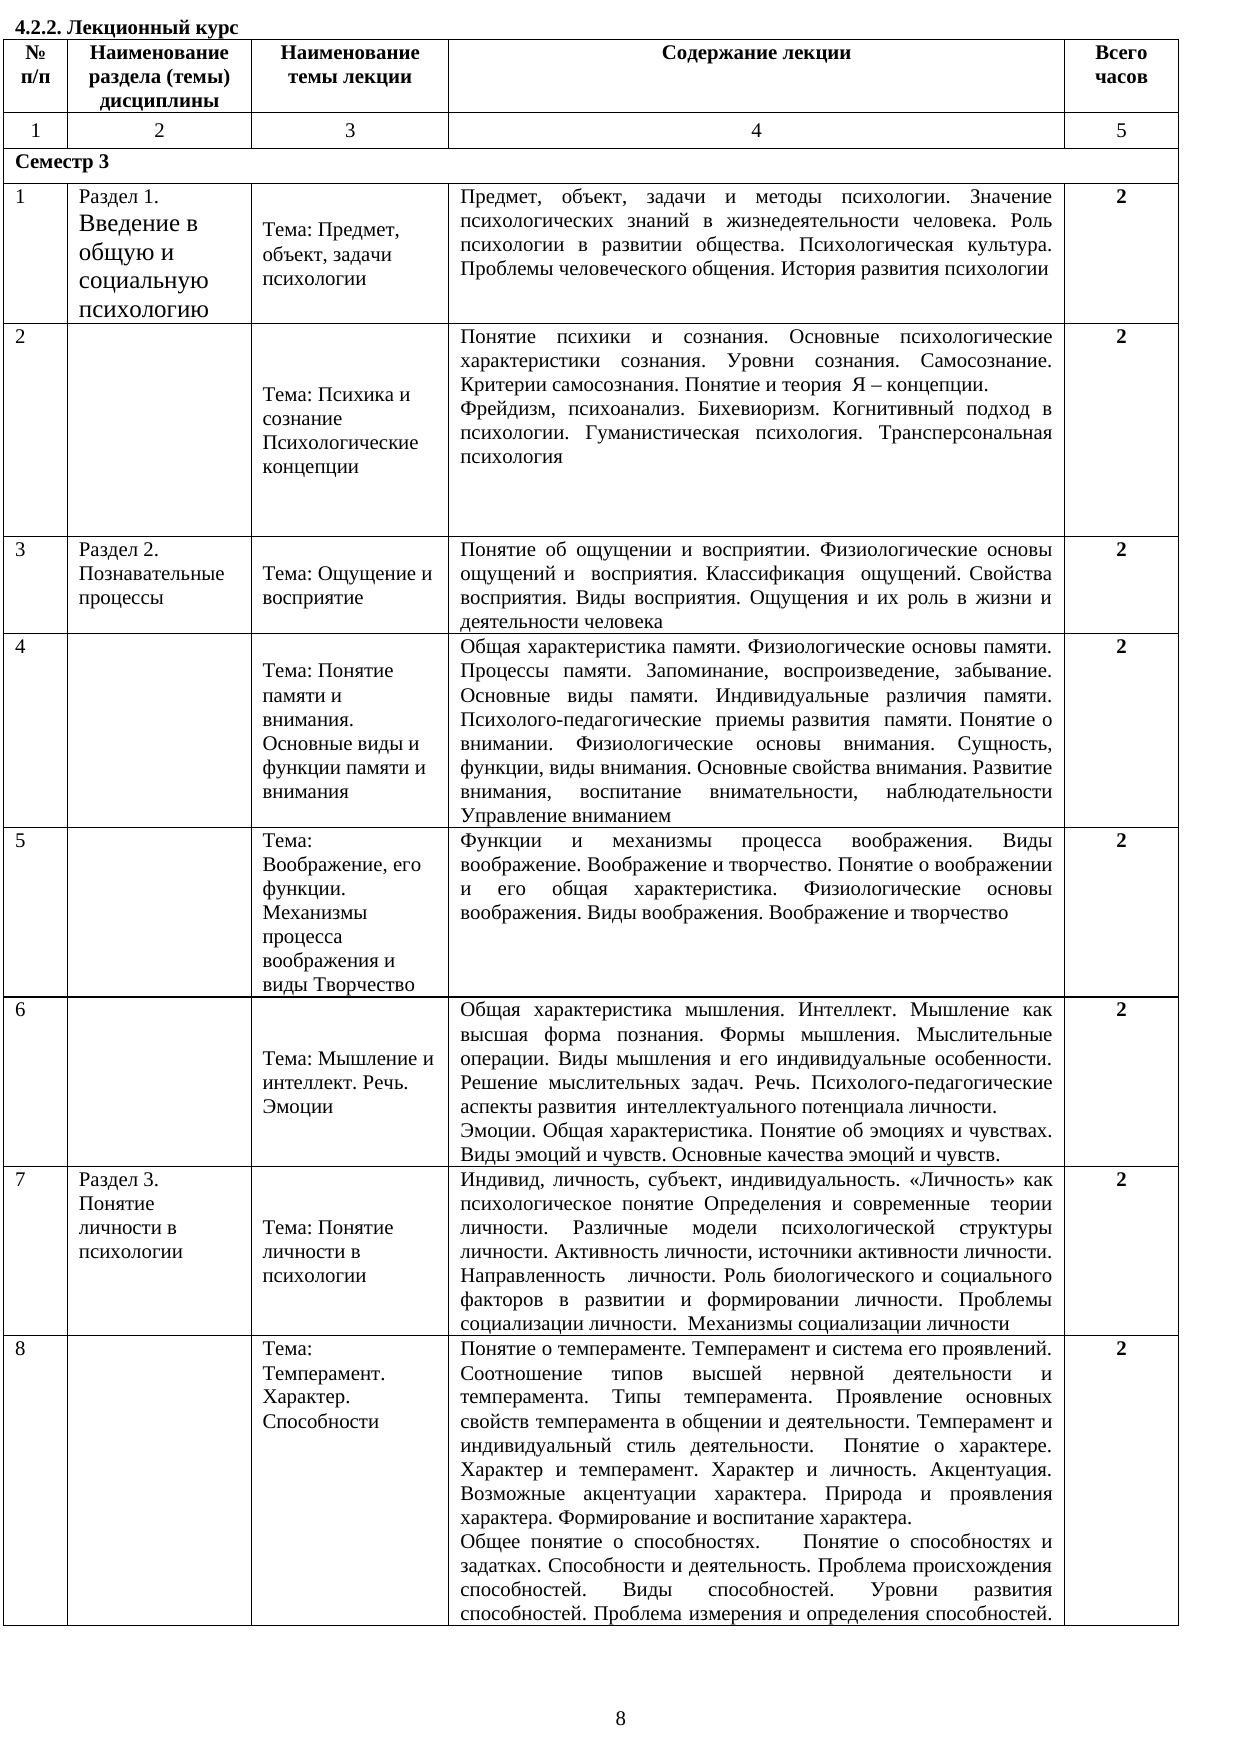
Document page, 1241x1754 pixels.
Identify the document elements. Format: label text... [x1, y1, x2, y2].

table_cell Понятие об ощущении и восприятии. Физиологические основы ощущений и восприятия. Классификация ощущений. Свойства восприятия. Виды восприятия. Ощущения и их роль в жизни и деятельности человека [449, 537, 1064, 633]
table_cell 3 [252, 113, 448, 147]
table_header Всего часов [1065, 40, 1178, 112]
table_cell 3 [4, 537, 67, 633]
table_cell 6 [4, 998, 67, 1166]
table_cell Понятие психики и сознания. Основные психологические характеристики сознания. Уровни сознания. Самосознание. Критерии самосознания. Понятие и теория Я – концепции. Фрейдизм, психоанализ. Бихевиоризм. Когнитивный подход в психологии. Гуманистическая психология. Трансперсональная психология [449, 324, 1064, 536]
table_cell [68, 1336, 251, 1625]
table_cell 5 [4, 828, 67, 996]
table_cell Тема: Предмет, объект, задачи психологии [252, 184, 448, 323]
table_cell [449, 1336, 1064, 1625]
table_cell 2 [1065, 634, 1178, 827]
table_cell Раздел 2. Познавательные процессы [68, 537, 251, 633]
table_cell Тема: Ощущение и восприятие [252, 537, 448, 633]
table_header № п/п [4, 40, 67, 112]
table_cell 1 [4, 113, 67, 147]
table_cell Тема: Психика и сознание Психологические концепции [252, 324, 448, 536]
table_cell Тема: Понятие личности в психологии [252, 1167, 448, 1335]
table_cell 2 [1065, 1336, 1178, 1625]
table_header Наименование раздела (темы) дисциплины [68, 40, 251, 112]
table_cell Раздел 3. Понятие личности в психологии [68, 1167, 251, 1335]
table_cell 2 [1065, 828, 1178, 996]
table_header Наименование темы лекции [252, 40, 448, 112]
table_cell [68, 828, 251, 996]
table_cell 2 [4, 324, 67, 536]
table_cell Общая характеристика мышления. Интеллект. Мышление как высшая форма познания. Формы мышления. Мыслительные операции. Виды мышления и его индивидуальные особенности. Решение мыслительных задач. Речь. Психолого-педагогические аспекты развития интеллектуального потенциала личности. Эмоции. Общая характеристика. Понятие об эмоциях и чувствах. Виды эмоций и чувств. Основные качества эмоций и чувств. [449, 998, 1064, 1166]
table_cell 4 [449, 113, 1064, 147]
table_cell 2 [1065, 1167, 1178, 1335]
table_cell 2 [68, 113, 251, 147]
table_cell 5 [1065, 113, 1178, 147]
table_cell 2 [1065, 537, 1178, 633]
table_cell Тема: Понятие памяти и внимания. Основные виды и функции памяти и внимания [252, 634, 448, 827]
table_cell Раздел 1. Введение в общую и социальную психологию [68, 184, 251, 323]
table_cell Функции и механизмы процесса воображения. Виды воображение. Воображение и творчество. Понятие о воображении и его общая характеристика. Физиологические основы воображения. Виды воображения. Воображение и творчество [449, 828, 1064, 996]
table_cell [68, 634, 251, 827]
table_cell Предмет, объект, задачи и методы психологии. Значение психологических знаний в жизнедеятельности человека. Роль психологии в развитии общества. Психологическая культура. Проблемы человеческого общения. История развития психологии [449, 184, 1064, 323]
table_cell 1 [4, 184, 67, 323]
text 4.2.2. Лекционный курс [15, 15, 1226, 39]
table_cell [252, 1336, 448, 1625]
table_cell Семестр 3 [4, 149, 1178, 183]
table_cell 4 [4, 634, 67, 827]
table_cell 2 [1065, 184, 1178, 323]
table_cell 2 [1065, 998, 1178, 1166]
table_cell [68, 998, 251, 1166]
table_cell 8 [4, 1336, 67, 1625]
table_cell [68, 324, 251, 536]
table_cell Общая характеристика памяти. Физиологические основы памяти. Процессы памяти. Запоминание, воспроизведение, забывание. Основные виды памяти. Индивидуальные различия памяти. Психолого-педагогические приемы развития памяти. Понятие о внимании. Физиологические основы внимания. Сущность, функции, виды внимания. Основные свойства внимания. Развитие внимания, воспитание внимательности, наблюдательности Управление вниманием [449, 634, 1064, 827]
table_cell 2 [1065, 324, 1178, 536]
table_cell Индивид, личность, субъект, индивидуальность. «Личность» как психологическое понятие Определения и современные теории личности. Различные модели психологической структуры личности. Активность личности, источники активности личности. Направленность личности. Роль биологического и социального факторов в развитии и формировании личности. Проблемы социализации личности. Механизмы социализации личности [449, 1167, 1064, 1335]
table_cell Тема: Воображение, его функции. Механизмы процесса воображения и виды Творчество [252, 828, 448, 996]
table_cell Тема: Мышление и интеллект. Речь. Эмоции [252, 998, 448, 1166]
table_header Содержание лекции [449, 40, 1064, 112]
table_cell 7 [4, 1167, 67, 1335]
